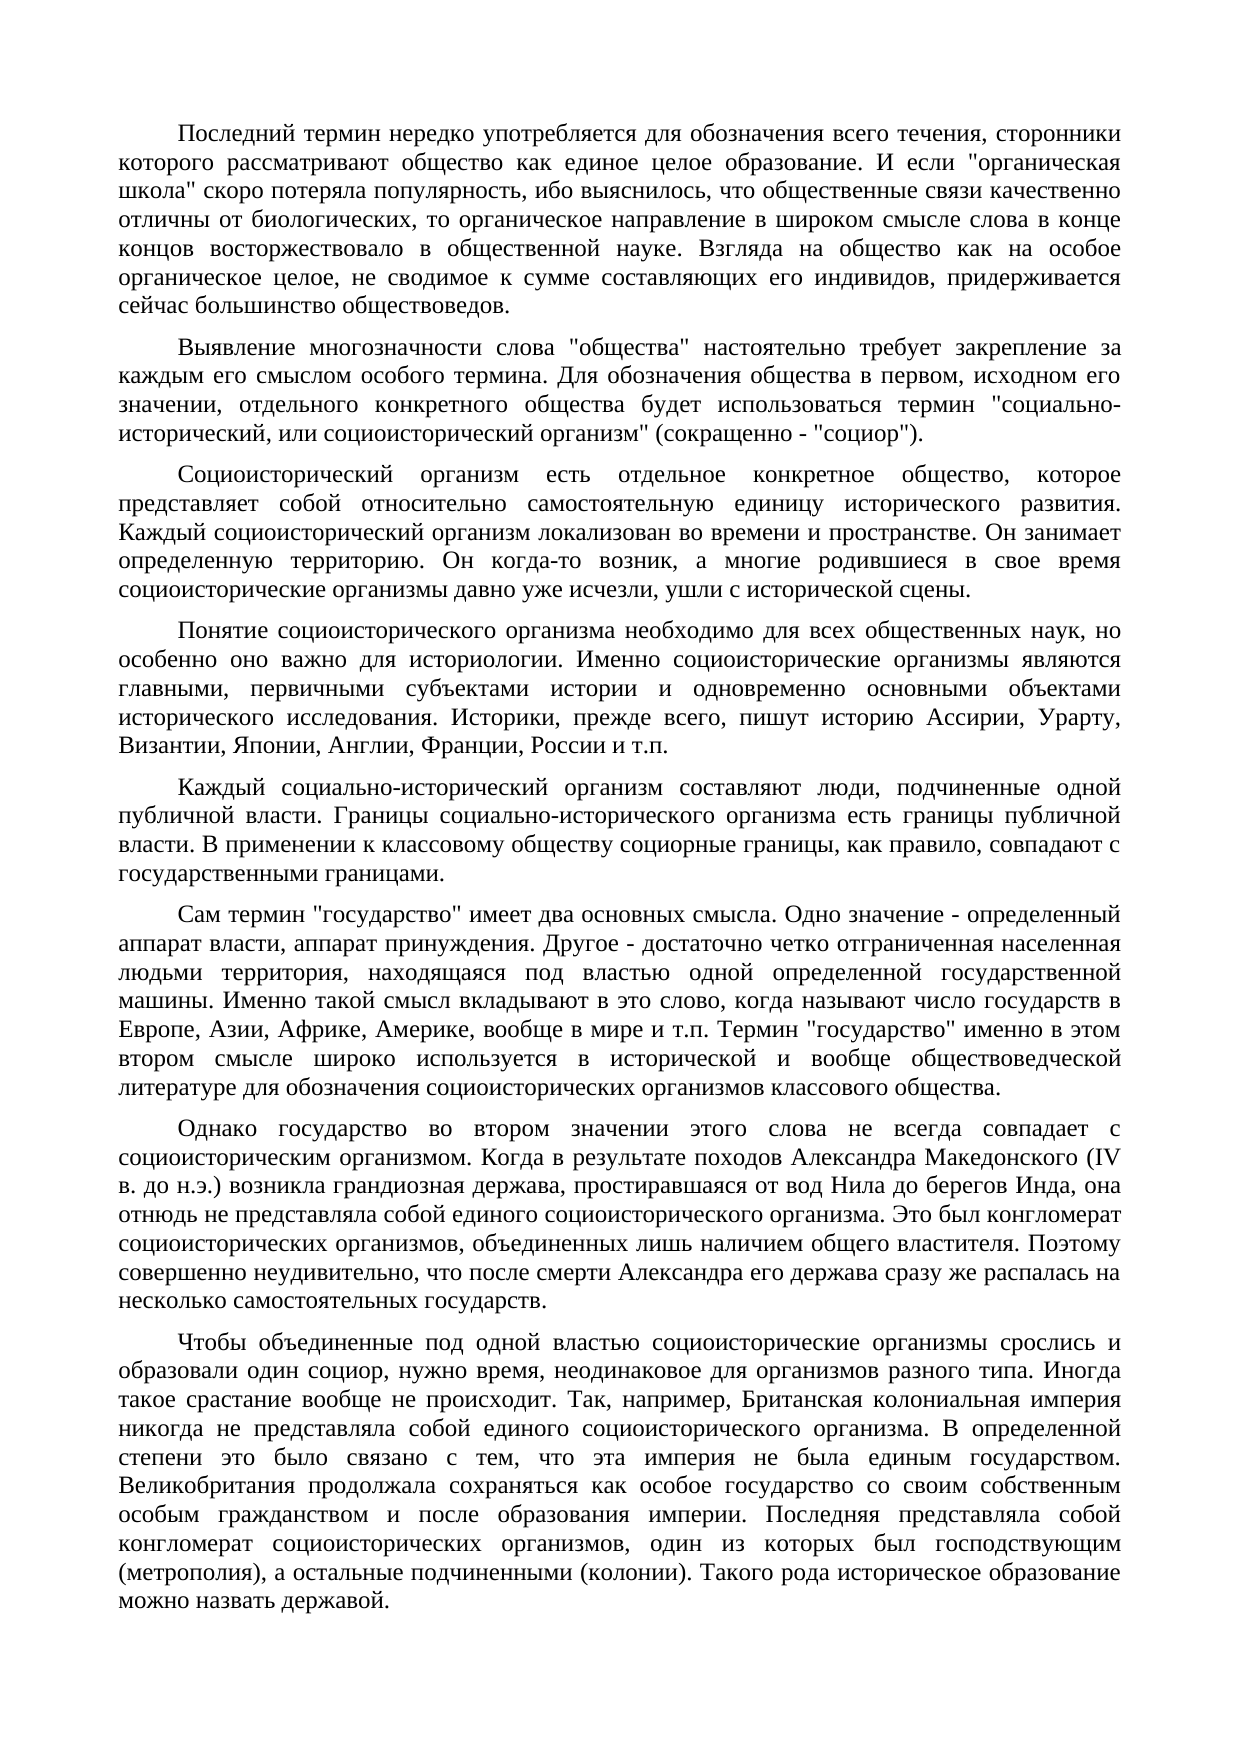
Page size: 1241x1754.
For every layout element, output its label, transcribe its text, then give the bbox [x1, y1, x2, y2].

text Выявление многозначности слова "общества" настоятельно требует закрепление за каждым его смыслом особого термина. Для обозначения общества в первом, исходном его значении, отдельного конкретного общества будет использоваться термин "социально-исторический, или социоисторический организм" (сокращенно - "социор"). [118, 332, 1122, 447]
text Однако государство во втором значении этого слова не всегда совпадает с социоисторическим организмом. Когда в результате походов Александра Македонского (IV в. до н.э.) возникла грандиозная держава, простиравшаяся от вод Нила до берегов Инда, она отнюдь не представляла собой единого социоисторического организма. Это был конгломерат социоисторических организмов, объединенных лишь наличием общего властителя. Поэтому совершенно неудивительно, что после смерти Александра его держава сразу же распалась на несколько самостоятельных государств. [118, 1113, 1122, 1314]
text Понятие социоисторического организма необходимо для всех общественных наук, но особенно оно важно для историологии. Именно социоисторические организмы являются главными, первичными субъектами истории и одновременно основными объектами исторического исследования. Историки, прежде всего, пишут историю Ассирии, Урарту, Византии, Японии, Англии, Франции, России и т.п. [118, 616, 1122, 759]
text Сам термин "государство" имеет два основных смысла. Одно значение - определенный аппарат власти, аппарат принуждения. Другое - достаточно четко отграниченная населенная людьми территория, находящаяся под властью одной определенной государственной машины. Именно такой смысл вкладывают в это слово, когда называют число государств в Европе, Азии, Африке, Америке, вообще в мире и т.п. Термин "государство" именно в этом втором смысле широко используется в исторической и вообще обществоведческой литературе для обозначения социоисторических организмов классового общества. [118, 899, 1122, 1101]
text Чтобы объединенные под одной властью социоисторические организмы срослись и образовали один социор, нужно время, неодинаковое для организмов разного типа. Иногда такое срастание вообще не происходит. Так, например, Британская колониальная империя никогда не представляла собой единого социоисторического организма. В определенной степени это было связано с тем, что эта империя не была единым государством. Великобритания продолжала сохраняться как особое государство со своим собственным особым гражданством и после образования империи. Последняя представляла собой конгломерат социоисторических организмов, один из которых был господствующим (метрополия), а остальные подчиненными (колонии). Такого рода историческое образование можно назвать державой. [118, 1327, 1122, 1614]
text Социоисторический организм есть отдельное конкретное общество, которое представляет собой относительно самостоятельную единицу исторического развития. Каждый социоисторический организм локализован во времени и пространстве. Он занимает определенную территорию. Он когда-то возник, а многие родившиеся в свое время социоисторические организмы давно уже исчезли, ушли с исторической сцены. [118, 459, 1122, 603]
text Каждый социально-исторический организм составляют люди, подчиненные одной публичной власти. Границы социально-исторического организма есть границы публичной власти. В применении к классовому обществу социорные границы, как правило, совпадают с государственными границами. [118, 772, 1122, 887]
text Последний термин нередко употребляется для обозначения всего течения, сторонники которого рассматривают общество как единое целое образование. И если "органическая школа" скоро потеряла популярность, ибо выяснилось, что общественные связи качественно отличны от биологических, то органическое направление в широком смысле слова в конце концов восторжествовало в общественной науке. Взгляда на общество как на особое органическое целое, не сводимое к сумме составляющих его индивидов, придерживается сейчас большинство обществоведов. [118, 118, 1122, 319]
